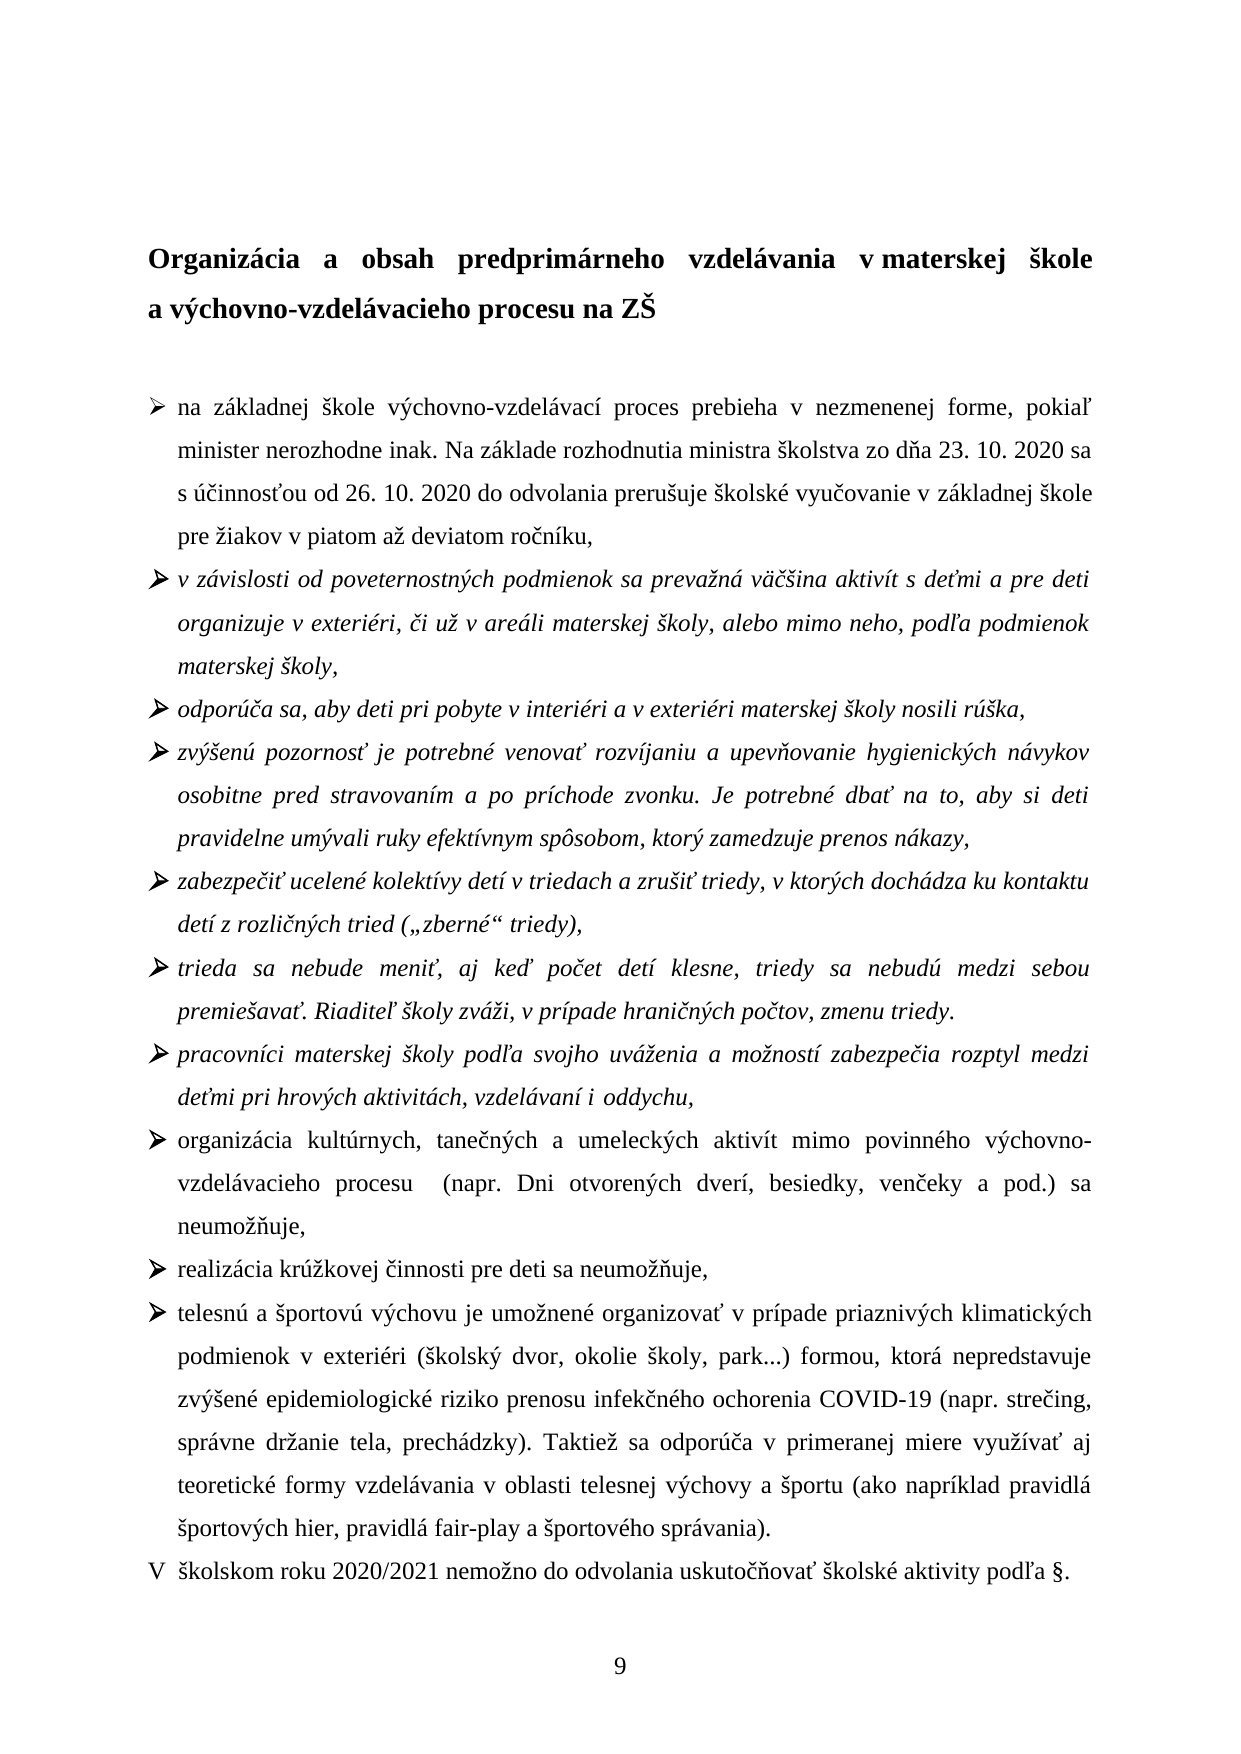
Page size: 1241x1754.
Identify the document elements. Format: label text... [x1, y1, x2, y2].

list telesnú a športovú výchovu je umožnené organizovať v prípade priaznivých klimatických podmienok v exteriéri (školský dvor, okolie školy, park...) formou, ktorá nepredstavuje zvýšené epidemiologické riziko prenosu infekčného ochorenia COVID-19 (napr. strečing, správne držanie tela, prechádzky). Taktiež sa odporúča v primeranej miere využívať aj teoretické formy vzdelávania v oblasti telesnej výchovy a športu (ako napríklad pravidlá športových hier, pravidlá fair-play a športového správania). [148, 1298, 1093, 1542]
list zabezpečiť ucelené kolektívy detí v triedach a zrušiť triedy, v ktorých dochádza ku kontaktu detí z rozličných tried („zberné“ triedy), [148, 866, 1093, 938]
list na základnej škole výchovno-vzdelávací proces prebieha v nezmenenej forme, pokiaľ minister nerozhodne inak. Na základe rozhodnutia ministra školstva zo dňa 23. 10. 2020 sa s účinnosťou od 26. 10. 2020 do odvolania prerušuje školské vyučovanie v základnej škole pre žiakov v piatom až deviatom ročníku, [148, 392, 1093, 550]
list realizácia krúžkovej činnosti pre deti sa neumožňuje, [148, 1254, 1093, 1283]
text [148, 1556, 1093, 1585]
list zvýšenú pozornosť je potrebné venovať rozvíjaniu a upevňovanie hygienických návykov osobitne pred stravovaním a po príchode zvonku. Je potrebné dbať na to, aby si deti pravidelne umývali ruky efektívnym spôsobom, ktorý zamedzuje prenos nákazy, [148, 737, 1093, 852]
list v závislosti od poveternostných podmienok sa prevažná väčšina aktivít s deťmi a pre deti organizuje v exteriéri, či už v areáli materskej školy, alebo mimo neho, podľa podmienok materskej školy, [148, 564, 1093, 679]
list odporúča sa, aby deti pri pobyte v interiéri a v exteriéri materskej školy nosili rúška, [148, 694, 1093, 723]
list pracovníci materskej školy podľa svojho uváženia a možností zabezpečia rozptyl medzi deťmi pri hrových aktivitách, vzdelávaní i oddychu, [148, 1039, 1093, 1111]
text Organizácia a obsah predprimárneho vzdelávania v materskej škole a výchovno-vzdelávacieho procesu na ZŠ [148, 241, 1093, 325]
list trieda sa nebude meniť, aj keď počet detí klesne, triedy sa nebudú medzi sebou premiešavať. Riaditeľ školy zváži, v prípade hraničných počtov, zmenu triedy. [148, 953, 1093, 1024]
list organizácia kultúrnych, tanečných a umeleckých aktivít mimo povinného výchovno-vzdelávacieho procesu (napr. Dni otvorených dverí, besiedky, venčeky a pod.) sa neumožňuje, [148, 1125, 1093, 1240]
